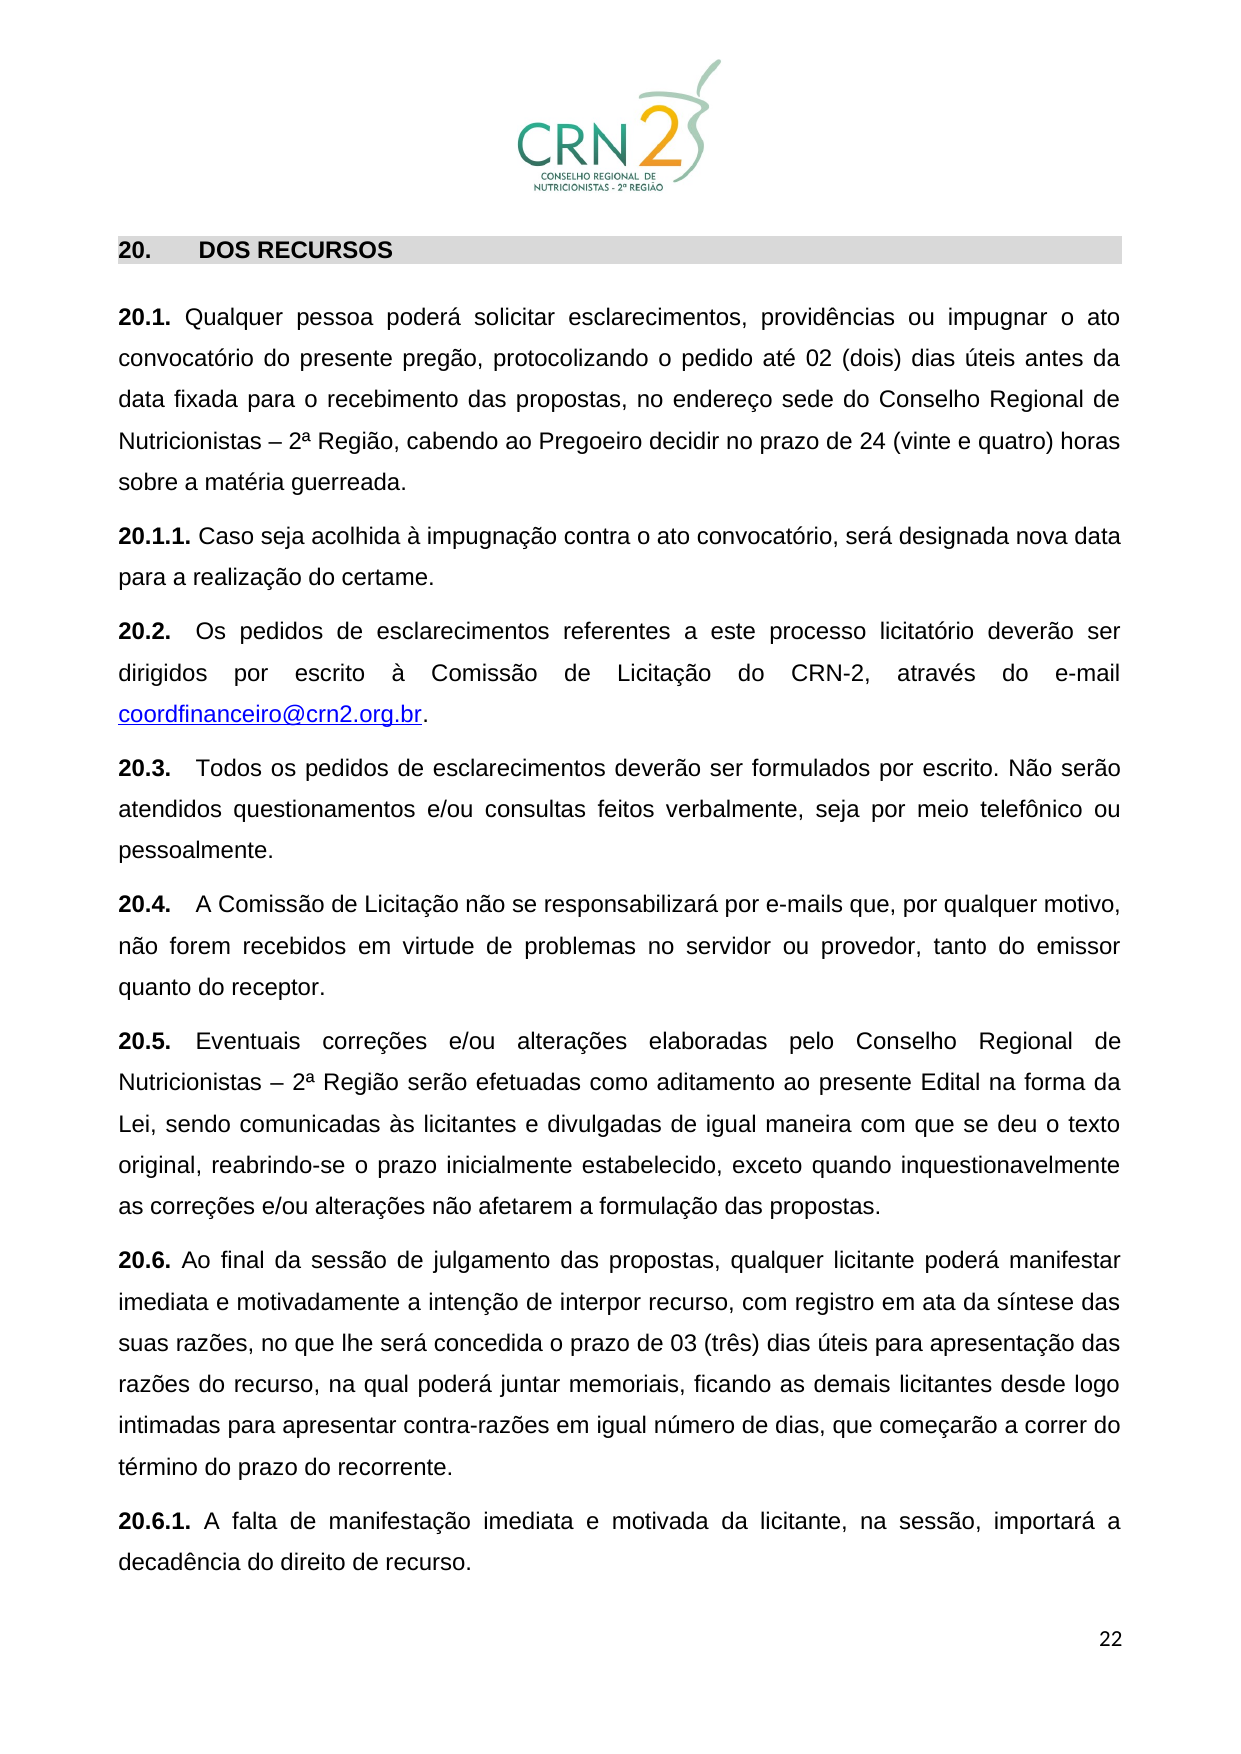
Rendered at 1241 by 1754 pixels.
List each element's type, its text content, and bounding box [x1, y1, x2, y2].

text 20.3. Todos os pedidos de esclarecimentos deverão ser formulados por escrito. Não serão atendidos questionamentos e/ou consultas feitos verbalmente, seja por meio telefônico ou pessoalmente. [118, 754, 1122, 864]
text 20.1. Qualquer pessoa poderá solicitar esclarecimentos, providências ou impugnar o ato convocatório do presente pregão, protocolizando o pedido até 02 (dois) dias úteis antes da data fixada para o recebimento das propostas, no endereço sede do Conselho Regional de Nutricionistas – 2ª Região, cabendo ao Pregoeiro decidir no prazo de 24 (vinte e quatro) horas sobre a matéria guerreada. [118, 303, 1122, 496]
text 20. DOS RECURSOS [118, 236, 1122, 264]
text 20.2. Os pedidos de esclarecimentos referentes a este processo licitatório deverão ser dirigidos por escrito à Comissão de Licitação do CRN-2, através do e-mail coordfinanceiro@crn2.org.br. [118, 617, 1122, 727]
text 20.5. Eventuais correções e/ou alterações elaboradas pelo Conselho Regional de Nutricionistas – 2ª Região serão efetuadas como aditamento ao presente Edital na forma da Lei, sendo comunicadas às licitantes e divulgadas de igual maneira com que se deu o texto original, reabrindo-se o prazo inicialmente estabelecido, exceto quando inquestionavelmente as correções e/ou alterações não afetarem a formulação das propostas. [118, 1027, 1122, 1220]
text 20.6.1. A falta de manifestação imediata e motivada da licitante, na sessão, importará a decadência do direito de recurso. [118, 1507, 1122, 1576]
picture [517, 59, 724, 194]
text 20.4. A Comissão de Licitação não se responsabilizará por e-mails que, por qualquer motivo, não forem recebidos em virtude de problemas no servidor ou provedor, tanto do emissor quanto do receptor. [118, 890, 1122, 1001]
text 20.1.1. Caso seja acolhida à impugnação contra o ato convocatório, será designada nova data para a realização do certame. [118, 522, 1122, 591]
text 20.6. Ao final da sessão de julgamento das propostas, qualquer licitante poderá manifestar imediata e motivadamente a intenção de interpor recurso, com registro em ata da síntese das suas razões, no que lhe será concedida o prazo de 03 (três) dias úteis para apresentação das razões do recurso, na qual poderá juntar memoriais, ficando as demais licitantes desde logo intimadas para apresentar contra-razões em igual número de dias, que começarão a correr do término do prazo do recorrente. [118, 1246, 1122, 1480]
